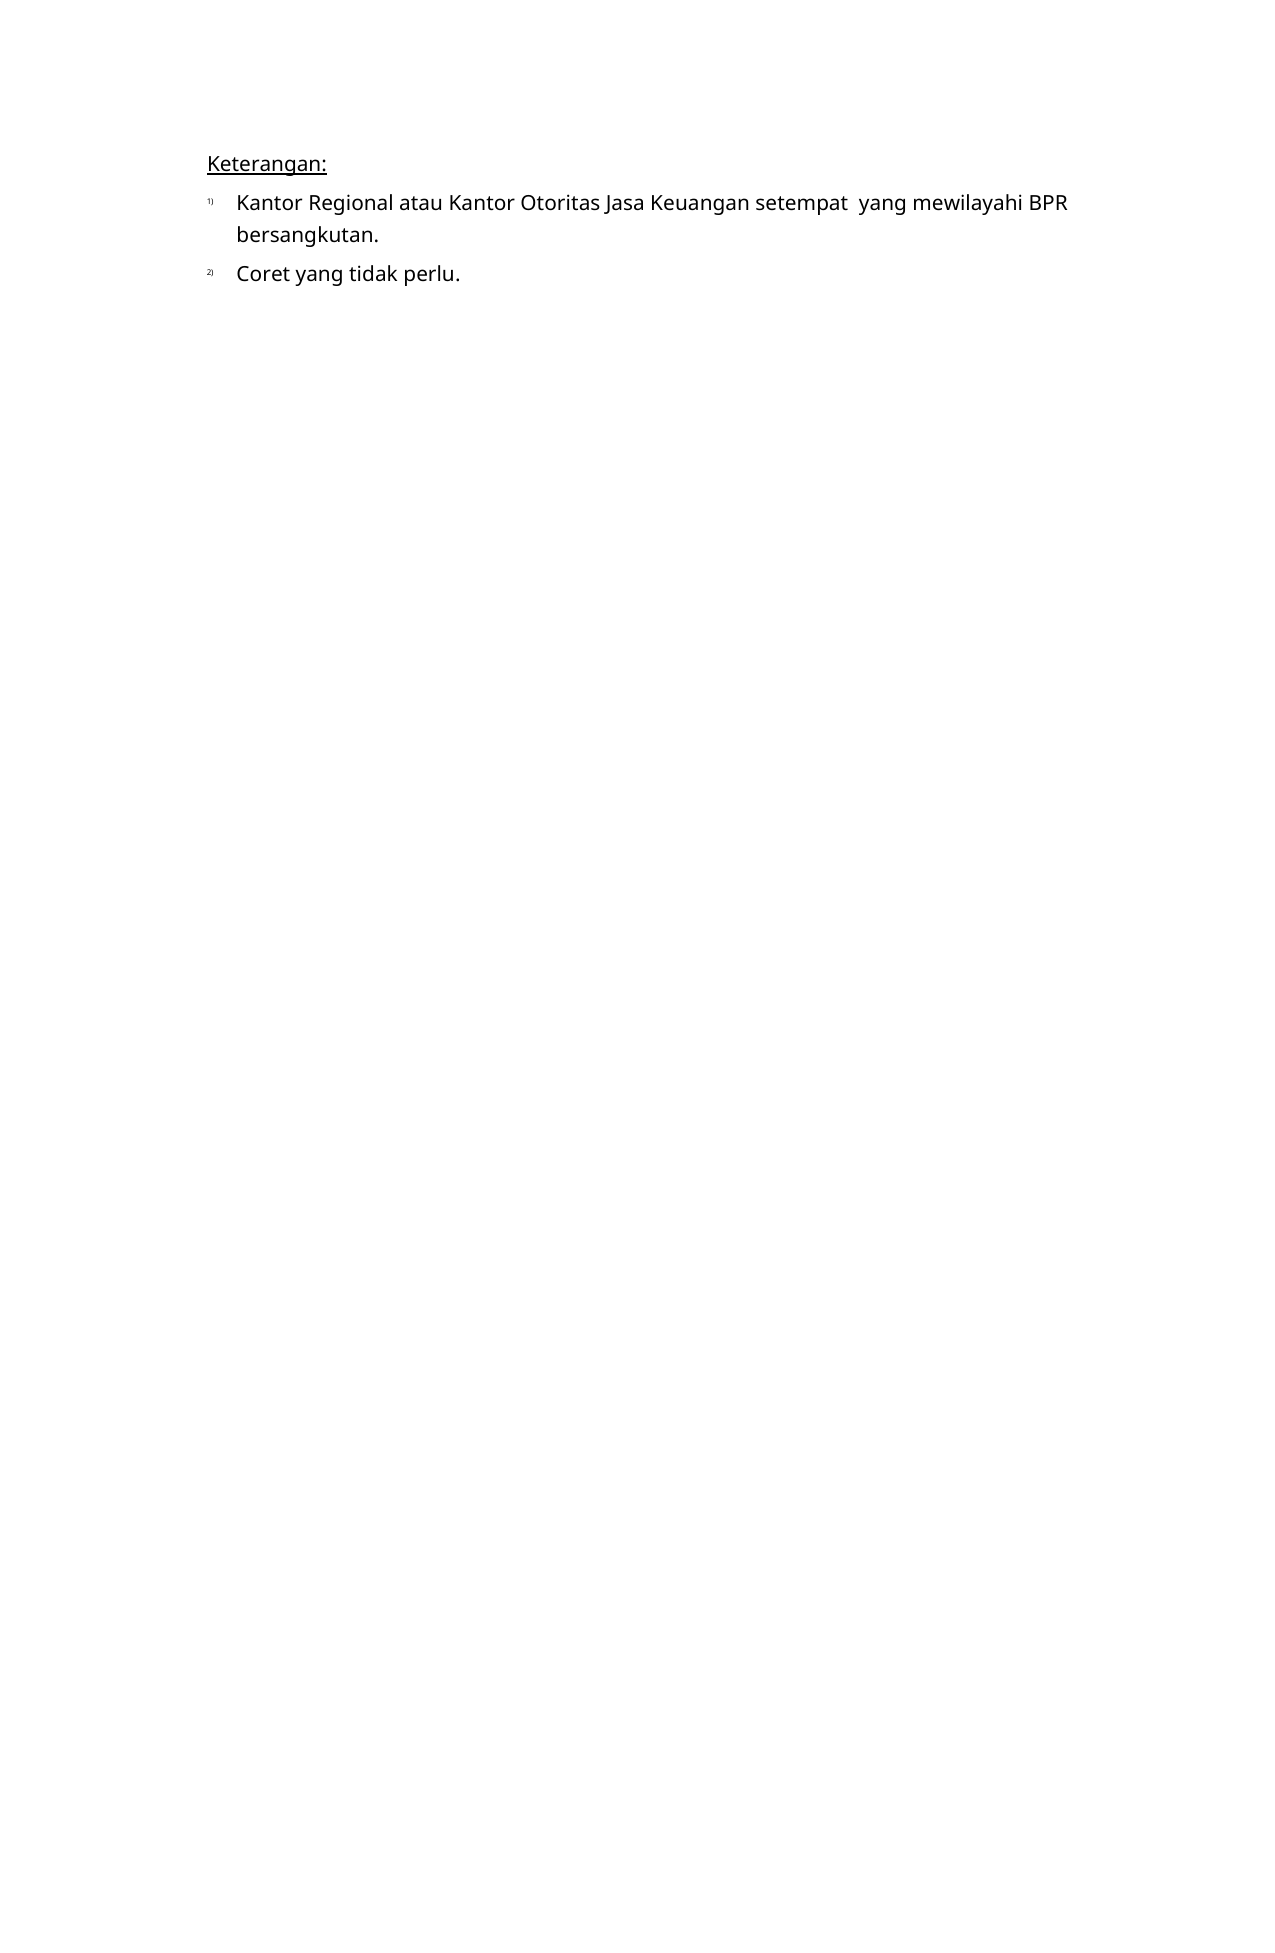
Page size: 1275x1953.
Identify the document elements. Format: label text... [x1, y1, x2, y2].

list Coret yang tidak perlu. [207, 259, 1115, 288]
text Keterangan: [207, 149, 1164, 177]
list Kantor Regional atau Kantor Otoritas Jasa Keuangan setempat yang mewilayahi BPR bersangkutan. [207, 188, 1115, 249]
